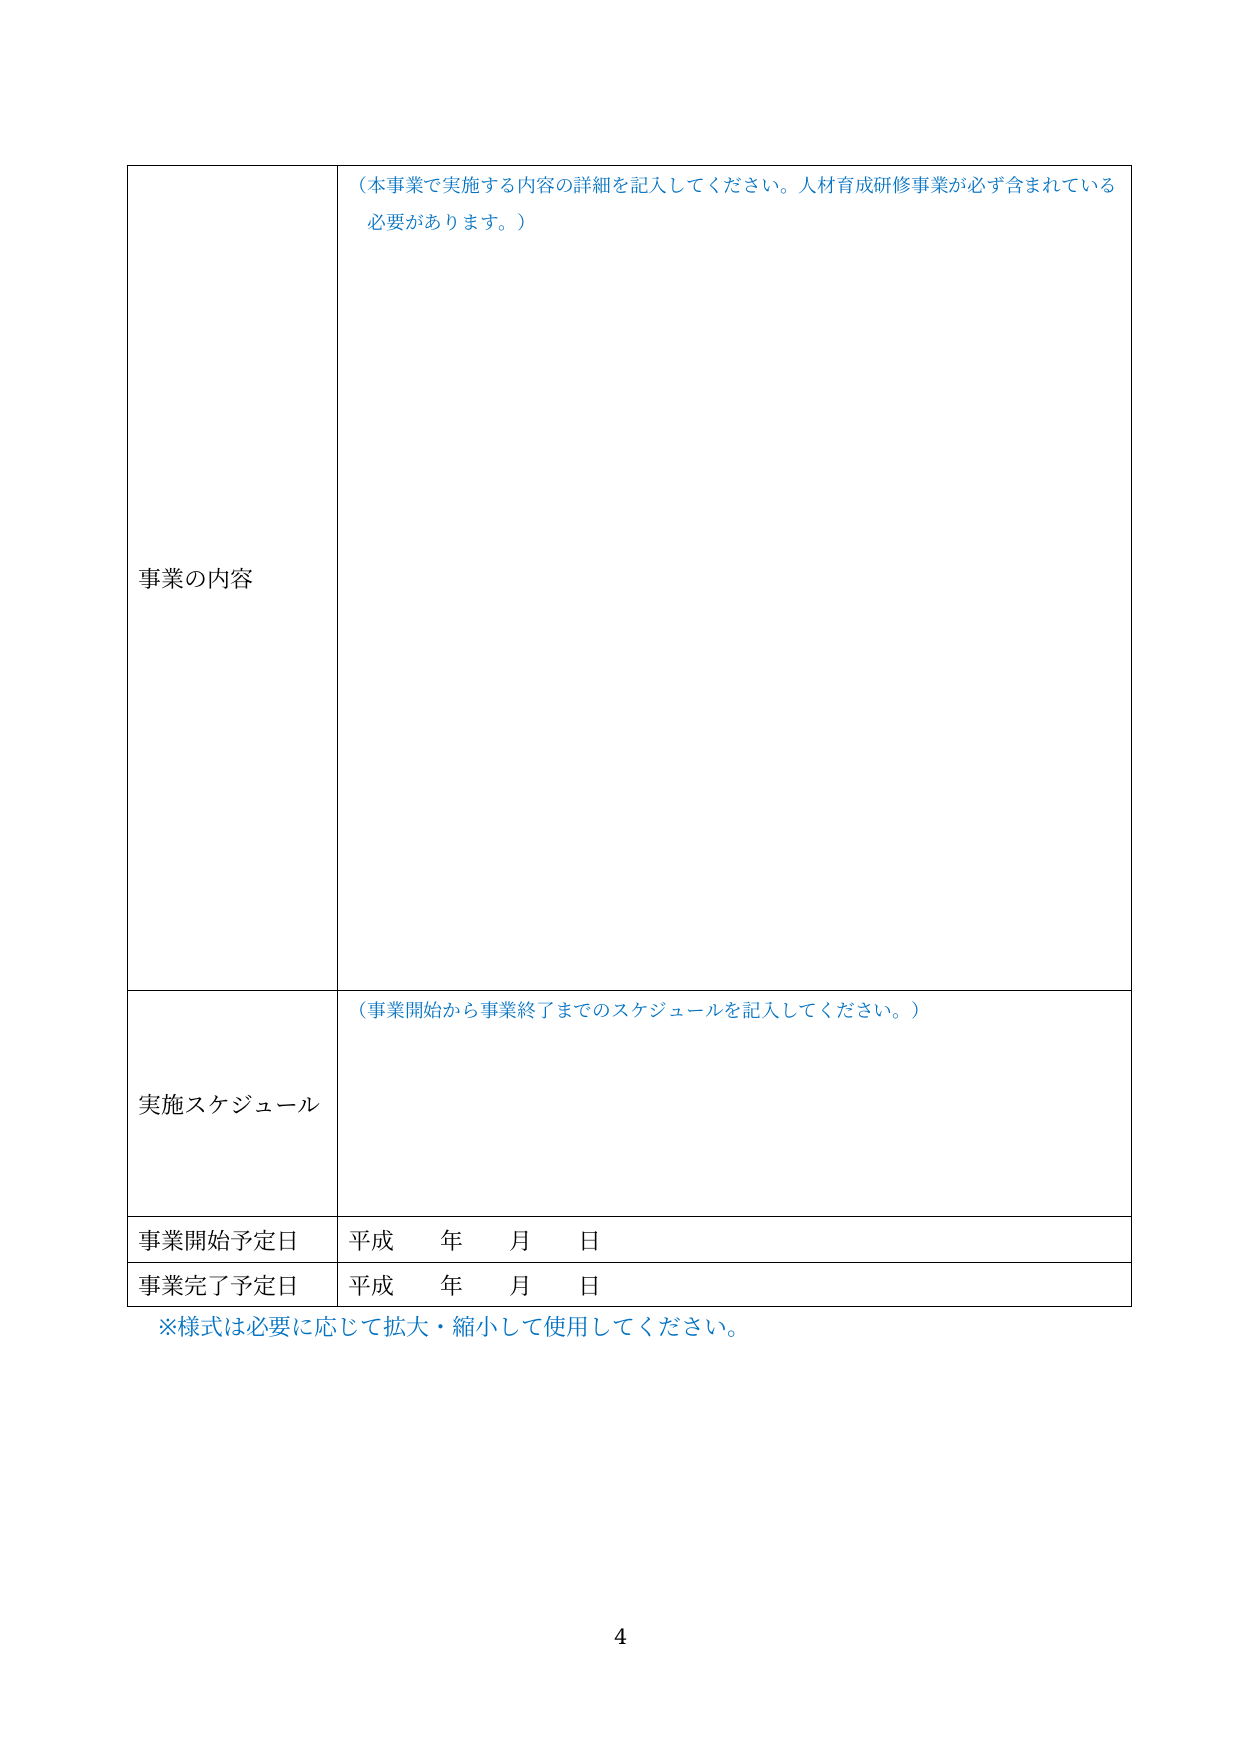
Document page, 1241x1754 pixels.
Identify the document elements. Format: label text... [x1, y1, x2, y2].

text ※様式は必要に応じて拡大・縮小して使用してください。 [112, 1307, 1128, 1344]
table_cell 実施スケジュール [128, 991, 337, 1216]
table_cell 平成 年 月 日 [338, 1217, 1131, 1262]
table_cell 事業の内容 [128, 166, 337, 990]
table_cell （事業開始から事業終了までのスケジュールを記入してください。） [338, 991, 1131, 1216]
table_cell 事業開始予定日 [128, 1217, 337, 1262]
table_cell （本事業で実施する内容の詳細を記入してください。人材育成研修事業が必ず含まれている必要があります。） [338, 166, 1131, 990]
table_cell 平成 年 月 日 [338, 1263, 1131, 1306]
table_cell 事業完了予定日 [128, 1263, 337, 1306]
